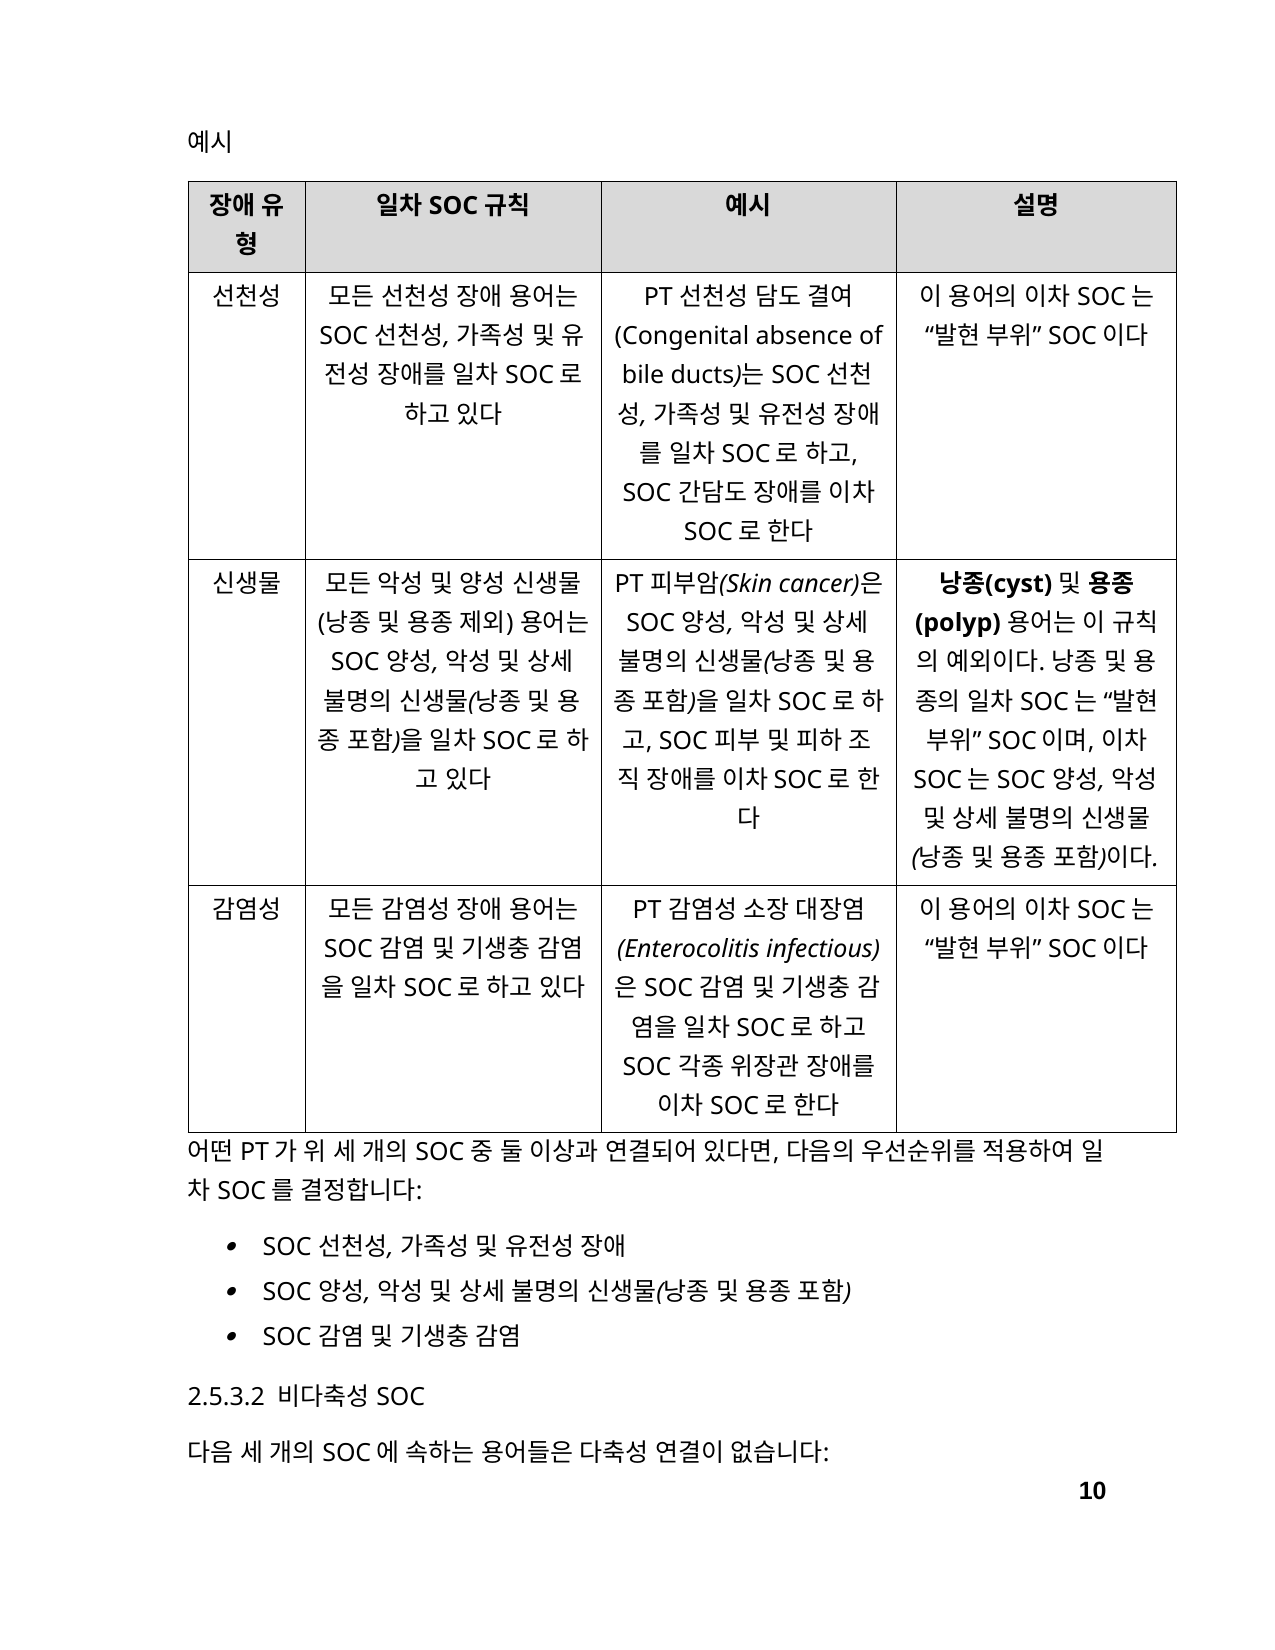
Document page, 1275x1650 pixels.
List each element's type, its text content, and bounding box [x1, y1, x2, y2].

list SOC 선천성, 가족성 및 유전성 장애 [225, 1228, 1106, 1262]
table_cell 이 용어의 이차 SOC는 “발현 부위” SOC이다 [897, 886, 1176, 1132]
text 다음 세 개의 SOC에 속하는 용어들은 다축성 연결이 없습니다: [187, 1435, 1106, 1469]
table_cell 낭종(cyst) 및 용종(polyp) 용어는 이 규칙의 예외이다. 낭종 및 용종의 일차 SOC는 “발현 부위” SOC이며, 이차 SOC는 SOC 양성, 악성 및 상세 불명의 신생물(낭종 및 용종 포함)이다. [897, 560, 1176, 884]
table_cell 모든 악성 및 양성 신생물(낭종 및 용종 제외) 용어는 SOC 양성, 악성 및 상세 불명의 신생물(낭종 및 용종 포함)을 일차 SOC로 하고 있다 [306, 560, 601, 884]
table_cell PT 선천성 담도 결여(Congenital absence of bile ducts)는 SOC 선천성, 가족성 및 유전성 장애를 일차 SOC로 하고, SOC 간담도 장애를 이차 SOC로 한다 [602, 273, 896, 558]
table_header 예시 [602, 182, 896, 272]
subtitle 비다축성 SOC [187, 1379, 1106, 1413]
table_header 설명 [897, 182, 1176, 272]
table_cell PT 피부암(Skin cancer)은 SOC 양성, 악성 및 상세 불명의 신생물(낭종 및 용종 포함)을 일차 SOC로 하고, SOC 피부 및 피하 조직 장애를 이차SOC로 한다 [602, 560, 896, 884]
table_cell 이 용어의 이차 SOC는 “발현 부위” SOC이다 [897, 273, 1176, 558]
table_header 장애 유형 [189, 182, 305, 272]
table_cell 모든 선천성 장애 용어는 SOC 선천성, 가족성 및 유전성 장애를 일차 SOC로 하고 있다 [306, 273, 601, 558]
table_cell 선천성 [189, 273, 305, 558]
table_cell 모든 감염성 장애 용어는 SOC 감염 및 기생충 감염을 일차 SOC로 하고 있다 [306, 886, 601, 1132]
table_cell PT 감염성 소장 대장염(Enterocolitis infectious)은 SOC 감염 및 기생충 감염을 일차 SOC로 하고 SOC 각종 위장관 장애를 이차 SOC로 한다 [602, 886, 896, 1132]
text 어떤 PT가 위 세 개의 SOC 중 둘 이상과 연결되어 있다면, 다음의 우선순위를 적용하여 일차 SOC를 결정합니다: [187, 1133, 1106, 1206]
table_cell 감염성 [189, 886, 305, 1132]
list SOC 양성, 악성 및 상세 불명의 신생물(낭종 및 용종 포함) [225, 1274, 1106, 1308]
table_header 일차 SOC 규칙 [306, 182, 601, 272]
list SOC 감염 및 기생충 감염 [225, 1319, 1106, 1353]
text 예시 [187, 125, 1106, 159]
table_cell 신생물 [189, 560, 305, 884]
